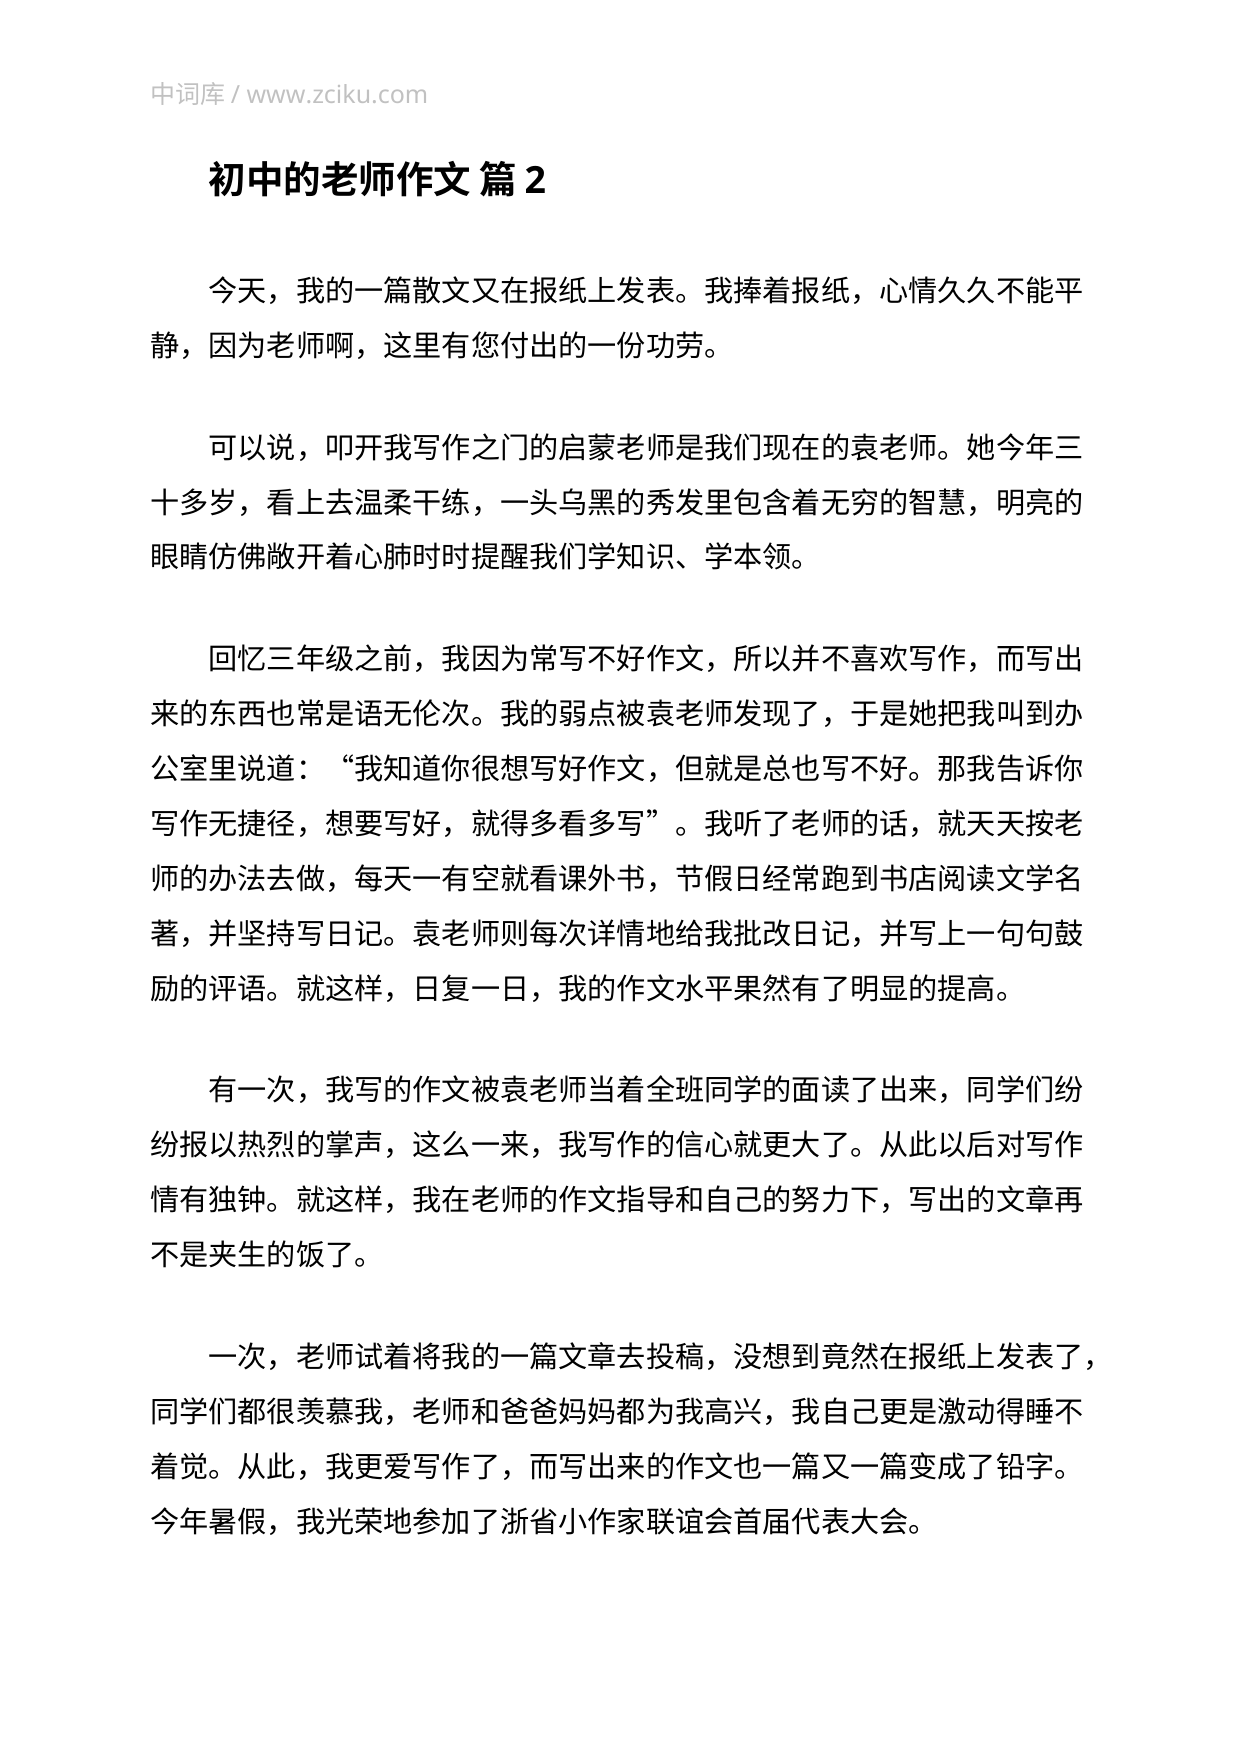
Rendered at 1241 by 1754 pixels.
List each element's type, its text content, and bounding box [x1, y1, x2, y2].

text 回忆三年级之前，我因为常写不好作文，所以并不喜欢写作，而写出来的东西也常是语无伦次。我的弱点被袁老师发现了，于是她把我叫到办公室里说道：“我知道你很想写好作文，但就是总也写不好。那我告诉你写作无捷径，想要写好，就得多看多写”。我听了老师的话，就天天按老师的办法去做，每天一有空就看课外书，节假日经常跑到书店阅读文学名著，并坚持写日记。袁老师则每次详情地给我批改日记，并写上一句句鼓励的评语。就这样，日复一日，我的作文水平果然有了明显的提高。 [150, 636, 1090, 1007]
text 一次，老师试着将我的一篇文章去投稿，没想到竟然在报纸上发表了，同学们都很羡慕我，老师和爸爸妈妈都为我高兴，我自己更是激动得睡不着觉。从此，我更爱写作了，而写出来的作文也一篇又一篇变成了铅字。今年暑假，我光荣地参加了浙省小作家联谊会首届代表大会。 [150, 1333, 1090, 1540]
text 有一次，我写的作文被袁老师当着全班同学的面读了出来，同学们纷纷报以热烈的掌声，这么一来，我写作的信心就更大了。从此以后对写作情有独钟。就这样，我在老师的作文指导和自己的努力下，写出的文章再不是夹生的饭了。 [150, 1067, 1090, 1274]
text 今天，我的一篇散文又在报纸上发表。我捧着报纸，心情久久不能平静，因为老师啊，这里有您付出的一份功劳。 [150, 268, 1090, 365]
text 可以说，叩开我写作之门的启蒙老师是我们现在的袁老师。她今年三十多岁，看上去温柔干练，一头乌黑的秀发里包含着无穷的智慧，明亮的眼睛仿佛敞开着心肺时时提醒我们学知识、学本领。 [150, 424, 1090, 576]
text 初中的老师作文 篇2 [150, 150, 1090, 204]
